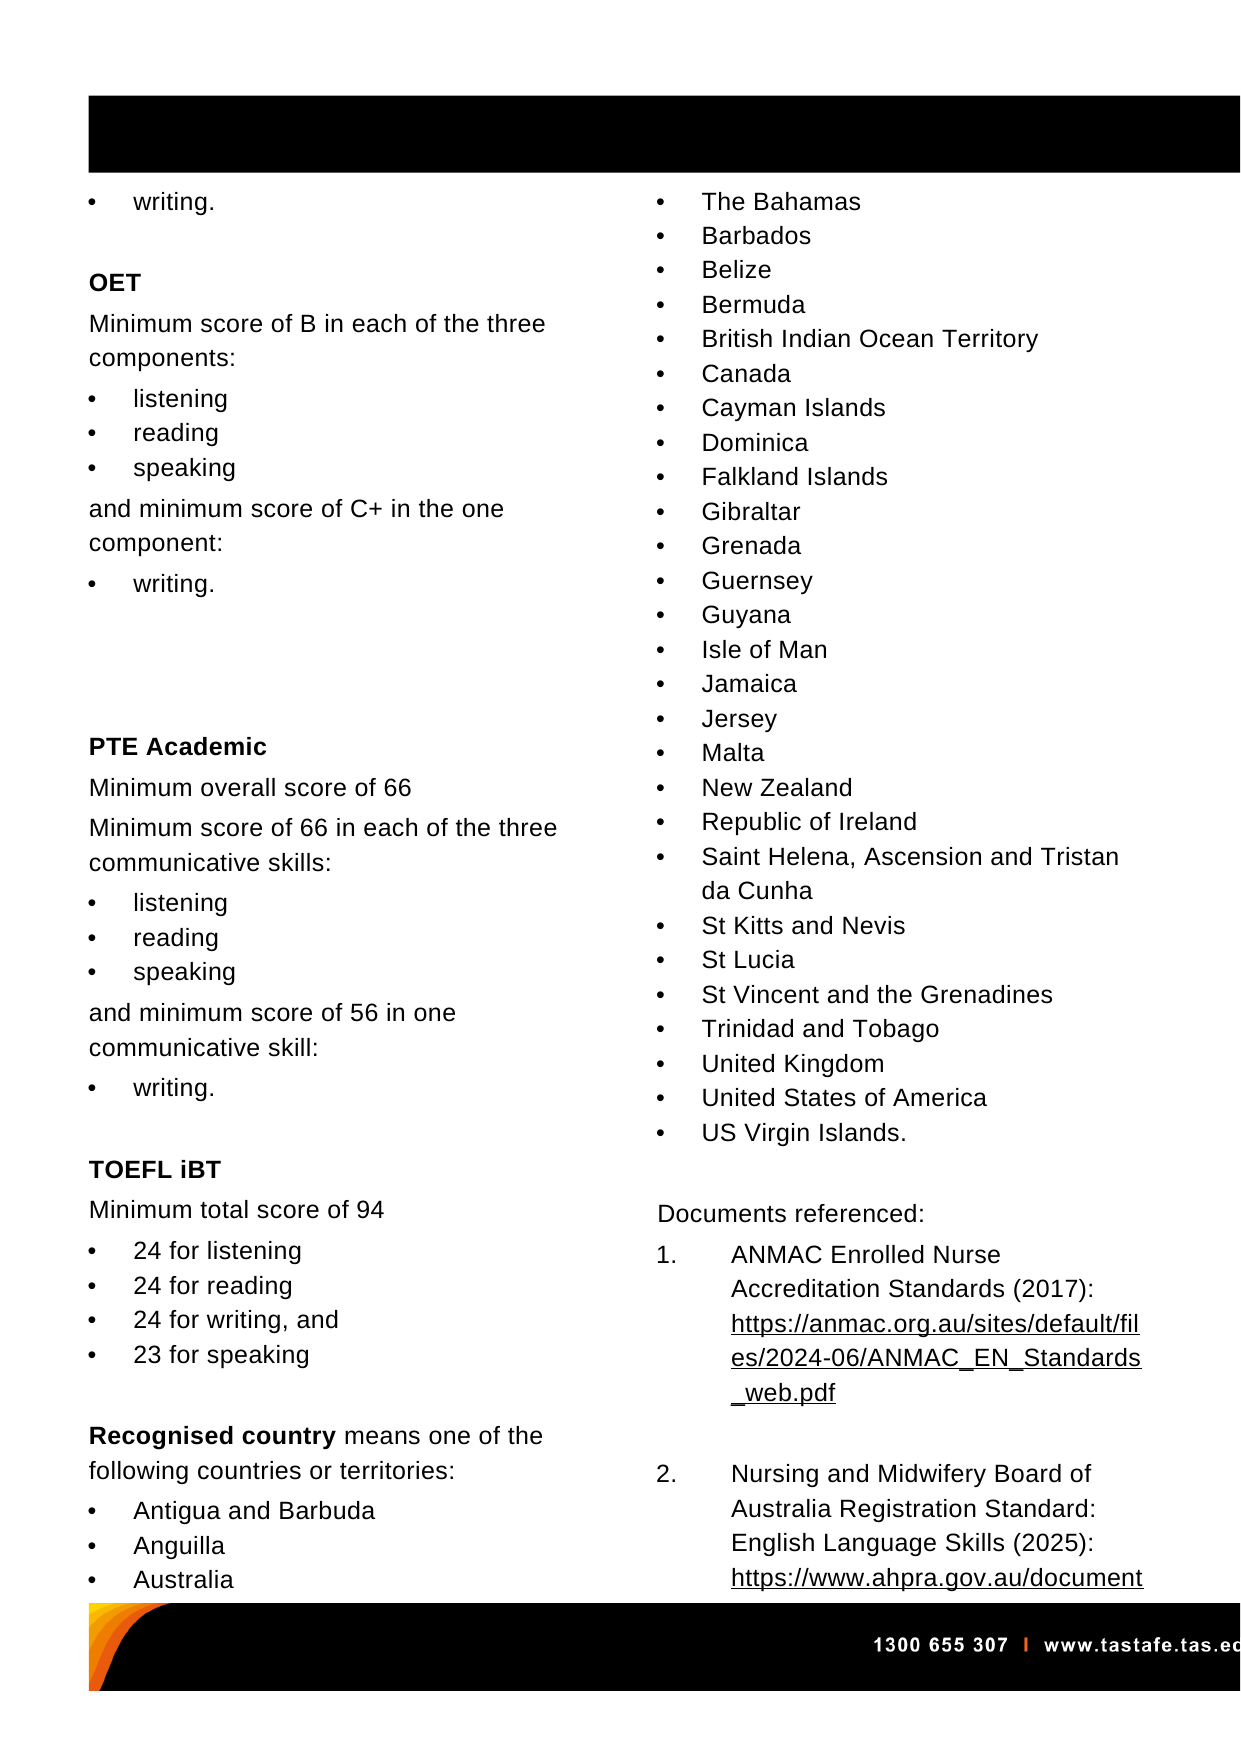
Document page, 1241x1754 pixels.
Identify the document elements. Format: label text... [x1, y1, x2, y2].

list Grenada [656, 531, 1152, 560]
list United States of America [656, 1083, 1152, 1112]
list Guernsey [656, 566, 1152, 594]
list Republic of Ireland [656, 807, 1152, 836]
list St Lucia [656, 945, 1152, 974]
list reading [87, 923, 583, 952]
list writing. [87, 187, 583, 215]
list speaking [87, 453, 583, 482]
list Bermuda [656, 290, 1152, 319]
list Anguilla [87, 1531, 583, 1559]
list Belize [656, 256, 1152, 284]
picture [88, 1603, 1241, 1691]
list New Zealand [656, 773, 1152, 801]
list Barbados [656, 221, 1152, 250]
list Isle of Man [656, 635, 1152, 663]
list Canada [656, 359, 1152, 388]
list listening [87, 384, 583, 413]
text Minimum score of B in each of the three components: [89, 309, 583, 372]
list reading [87, 418, 583, 447]
text Recognised country means one of the following countries or territories: [89, 1421, 583, 1484]
text OET [89, 268, 583, 297]
text PTE Academic [89, 732, 583, 761]
list St Vincent and the Grenadines [656, 979, 1152, 1008]
list Guyana [656, 600, 1152, 629]
list 24 for writing, and [87, 1305, 583, 1334]
list 24 for listening [87, 1236, 583, 1265]
list Jersey [656, 704, 1152, 732]
list listening [87, 888, 583, 917]
list Trinidad and Tobago [656, 1014, 1152, 1043]
list writing. [87, 569, 583, 598]
list ANMAC Enrolled Nurse Accreditation Standards (2017): https://anmac.org.au/sites/default/files/2024-06/ANMAC_EN_Standards_web.pdf [656, 1240, 1152, 1406]
list Gibraltar [656, 497, 1152, 526]
text Minimum score of 66 in each of the three communicative skills: [89, 813, 583, 876]
list St Kitts and Nevis [656, 911, 1152, 939]
list speaking [87, 957, 583, 986]
list US Virgin Islands. [656, 1117, 1152, 1146]
list Dominica [656, 428, 1152, 457]
text Documents referenced: [657, 1199, 1152, 1228]
list Falkland Islands [656, 462, 1152, 491]
list 23 for speaking [87, 1340, 583, 1368]
list United Kingdom [656, 1048, 1152, 1077]
list British Indian Ocean Territory [656, 324, 1152, 353]
list Saint Helena, Ascension and Tristan da Cunha [656, 842, 1152, 905]
list The Bahamas [656, 187, 1152, 215]
list writing. [87, 1073, 583, 1102]
text Minimum overall score of 66 [89, 772, 583, 801]
list Jamaica [656, 669, 1152, 698]
list Australia [87, 1565, 583, 1594]
list 24 for reading [87, 1271, 583, 1299]
list Cayman Islands [656, 393, 1152, 422]
list Antigua and Barbuda [87, 1496, 583, 1525]
text and minimum score of 56 in one communicative skill: [89, 998, 583, 1061]
text TOEFL iBT [89, 1155, 583, 1183]
text and minimum score of C+ in the one component: [89, 494, 583, 557]
list Malta [656, 738, 1152, 767]
text Minimum total score of 94 [89, 1196, 583, 1224]
